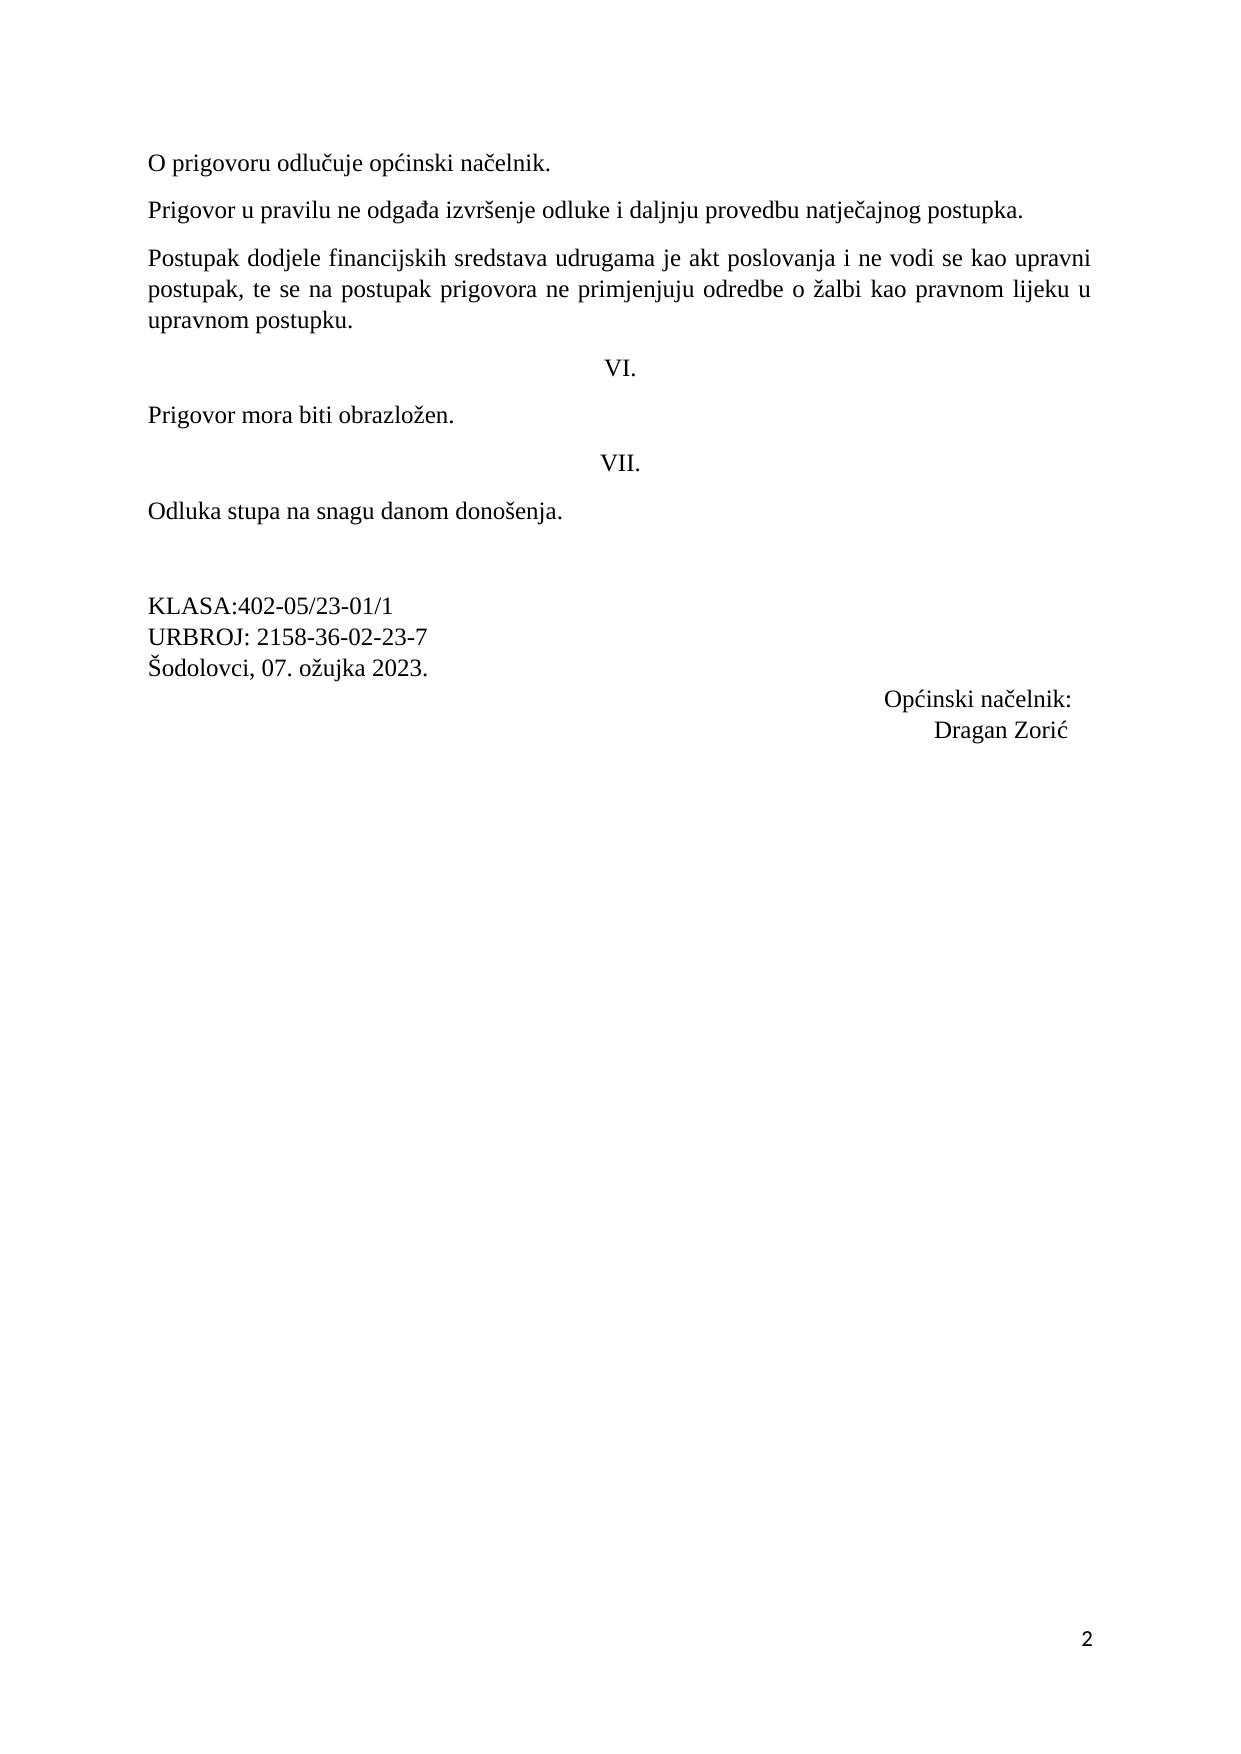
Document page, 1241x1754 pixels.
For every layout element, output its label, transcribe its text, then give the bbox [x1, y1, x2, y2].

text Postupak dodjele financijskih sredstava udrugama je akt poslovanja i ne vodi se kao upravni postupak, te se na postupak prigovora ne primjenjuju odredbe o žalbi kao pravnom lijeku u upravnom postupku. [148, 243, 1093, 334]
text KLASA:402-05/23-01/1 [148, 591, 1093, 620]
text Općinski načelnik: [590, 684, 1093, 713]
text Prigovor mora biti obrazložen. [148, 401, 1093, 429]
text O prigovoru odlučuje općinski načelnik. [148, 148, 1093, 176]
text Dragan Zorić [148, 716, 1093, 744]
text Odluka stupa na snagu danom donošenja. [148, 496, 1093, 525]
text Šodolovci, 07. ožujka 2023. [148, 653, 1093, 682]
text Prigovor u pravilu ne odgađa izvršenje odluke i daljnju provedbu natječajnog postupka. [148, 195, 1093, 224]
text URBROJ: 2158-36-02-23-7 [148, 622, 1093, 651]
text VI. [148, 353, 1093, 382]
text VII. [148, 448, 1093, 477]
